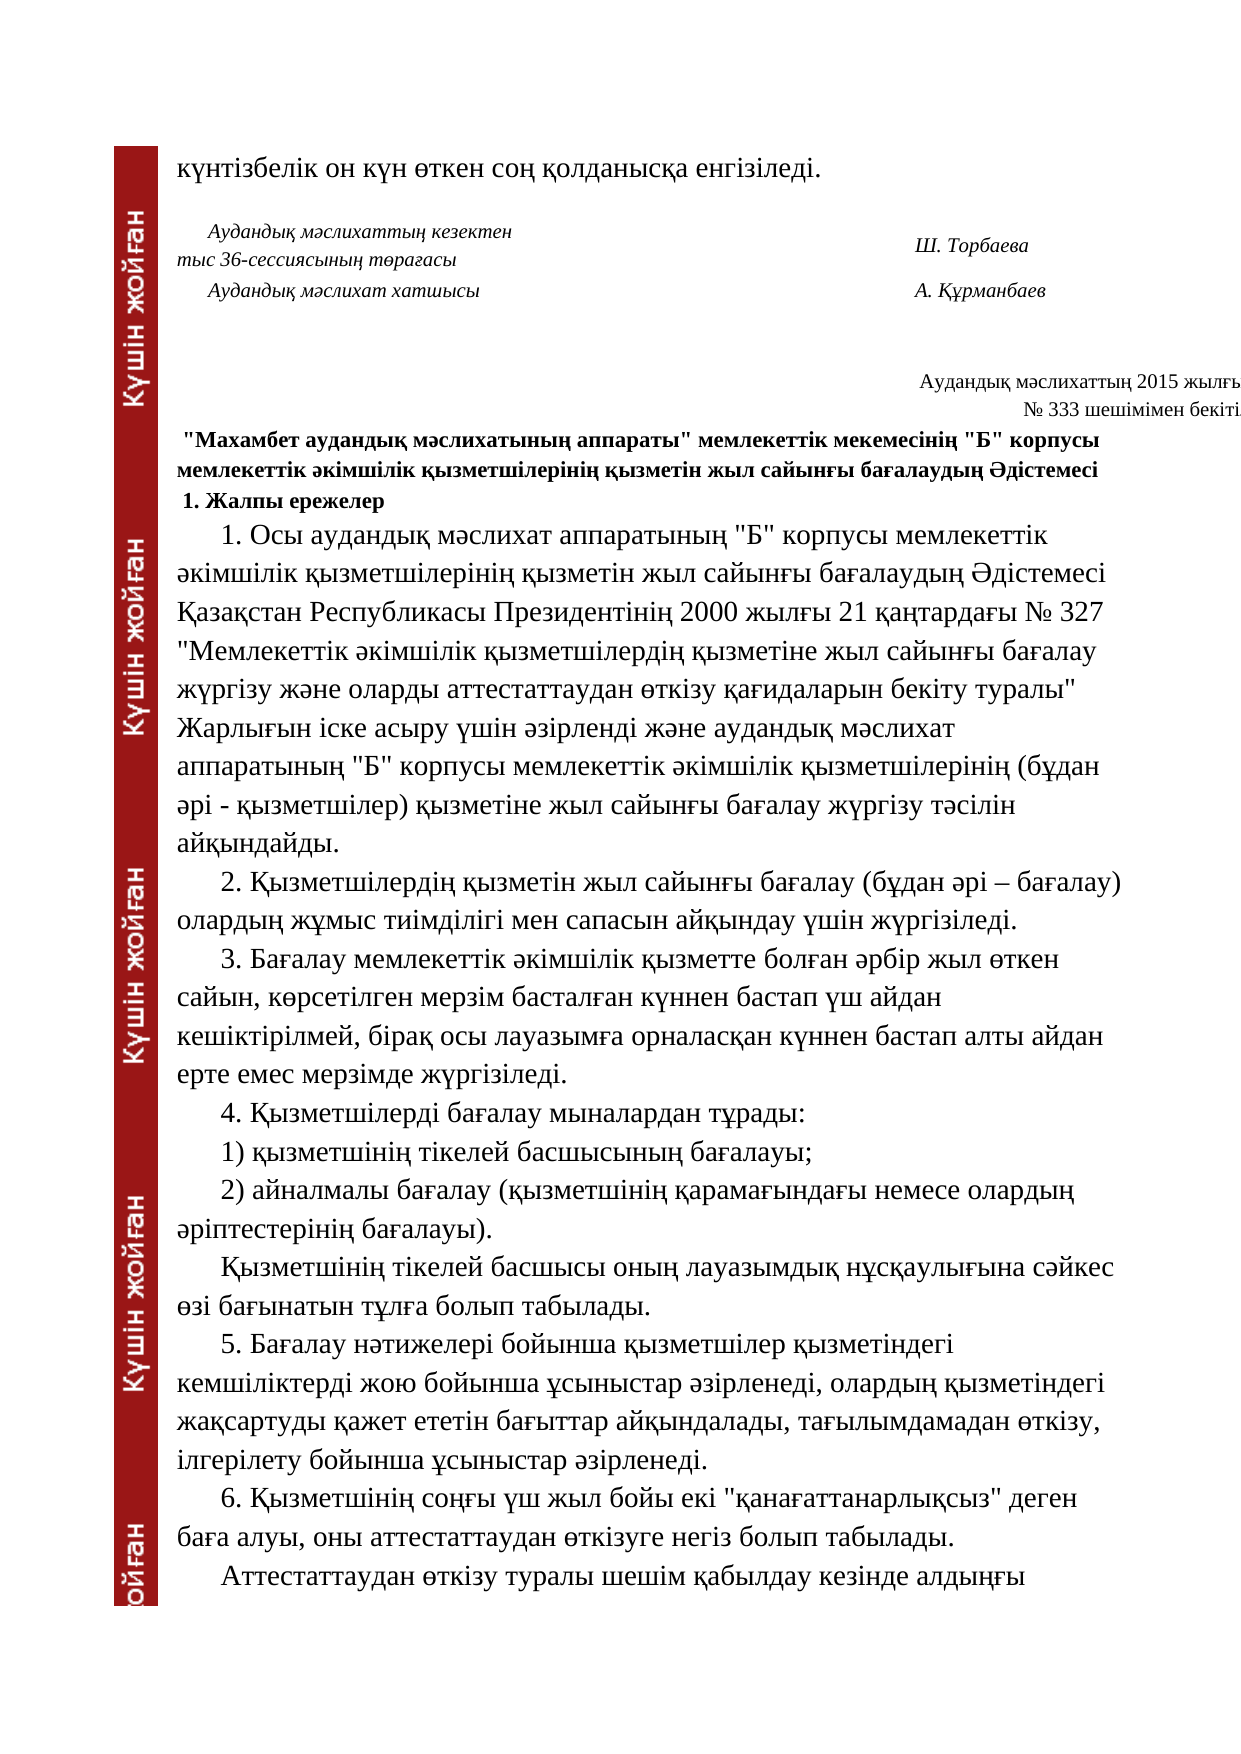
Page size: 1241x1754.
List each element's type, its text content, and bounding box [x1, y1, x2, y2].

text "Махамбет аудандық мәслихатының аппараты" мемлекеттік мекемесінің "Б" корпусы мемлекеттік әкімшілік қызметшілерінің қызметін жыл сайынғы бағалаудың Әдістемесі [112, 426, 1128, 483]
text 1. Жалпы ережелер [112, 487, 1128, 513]
table_header Аудандық мәслихаттың 2015 жылғы 20 қарашадағы № 333 шешімімен бекітілген [912, 368, 1240, 426]
picture [114, 307, 158, 368]
picture [114, 513, 158, 517]
picture [114, 483, 158, 487]
table_header [101, 368, 912, 426]
picture [114, 1591, 158, 1606]
table_header Аудандық мәслихаттың кезектен тыс 36-сессиясының төрағасы [101, 218, 913, 276]
table_cell Аудандық мәслихат хатшысы [101, 276, 913, 307]
table_cell А. Құрманбаев [913, 276, 1240, 307]
picture [114, 146, 158, 150]
picture [114, 214, 158, 218]
table_header Ш. Торбаева [913, 218, 1240, 276]
